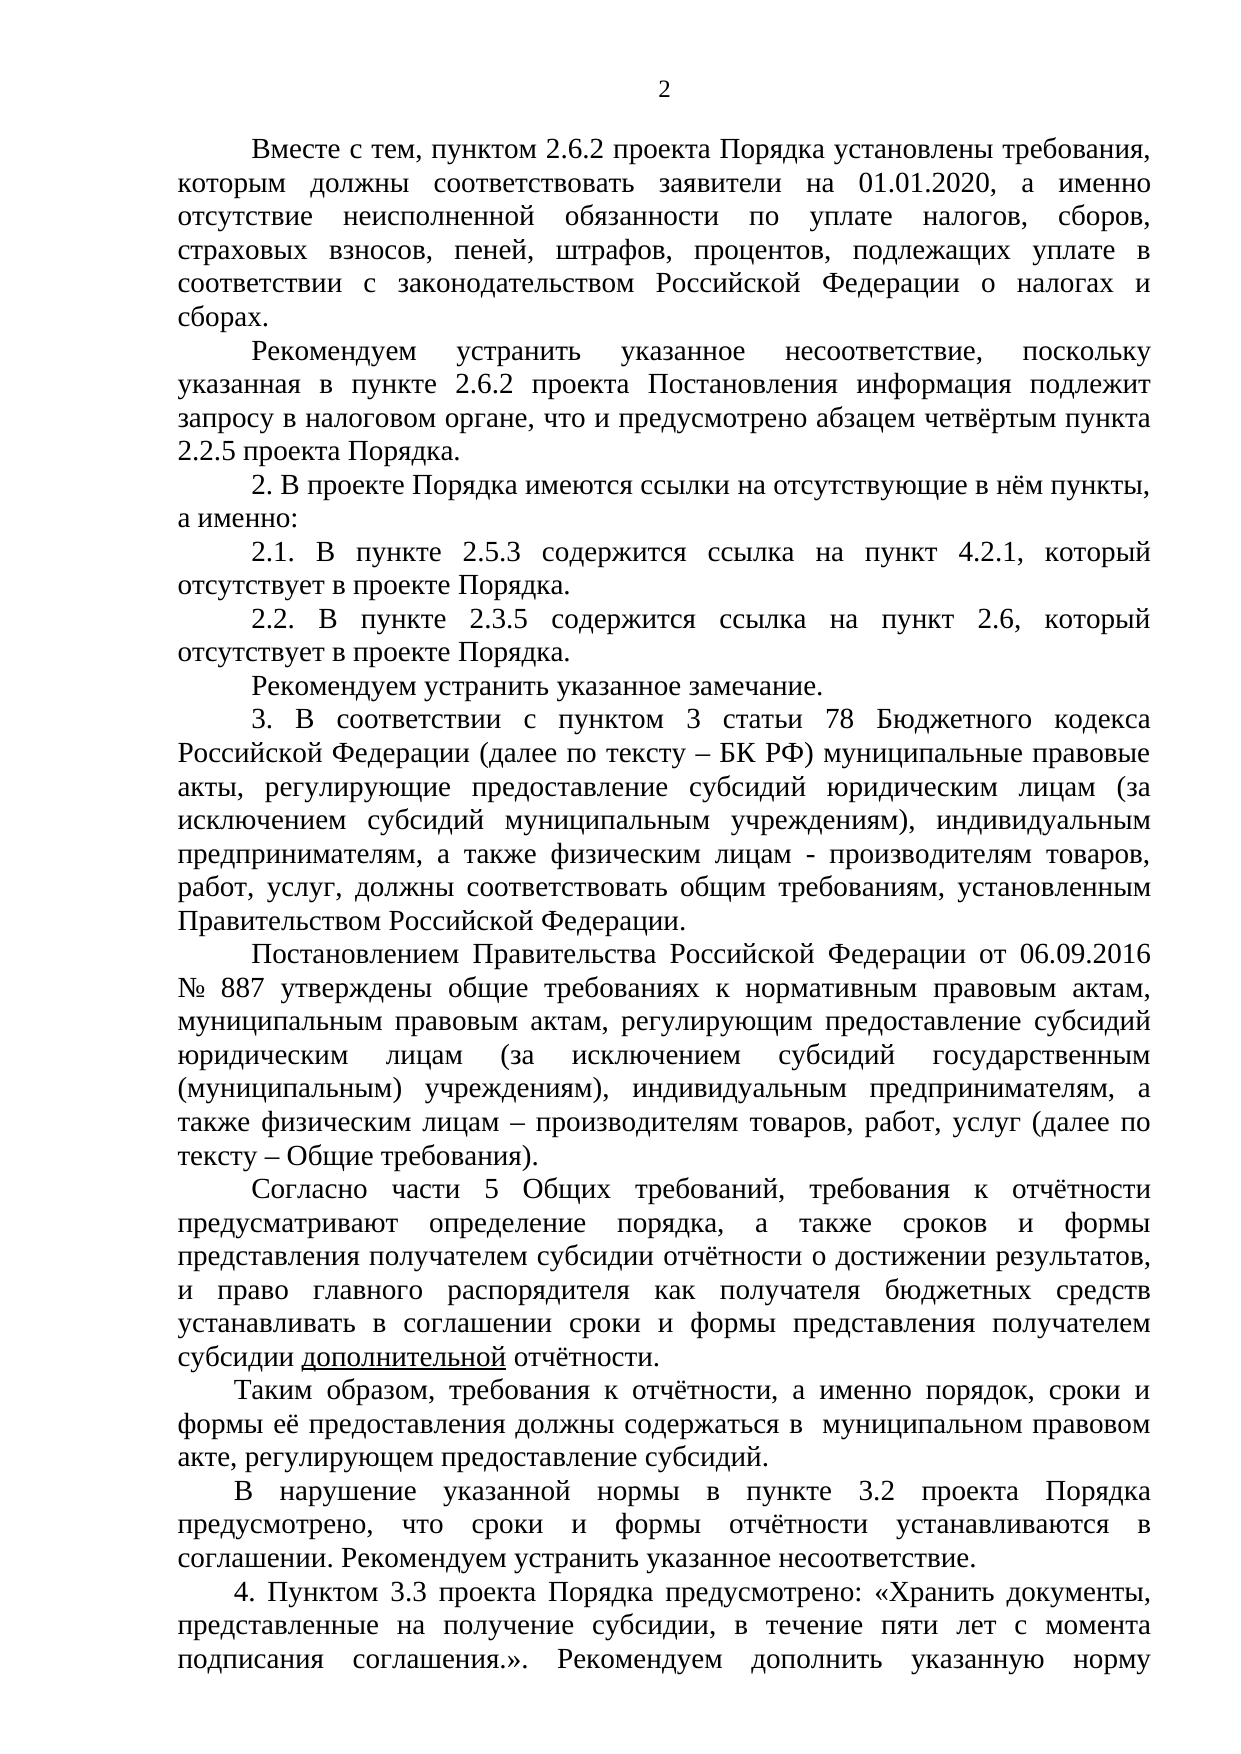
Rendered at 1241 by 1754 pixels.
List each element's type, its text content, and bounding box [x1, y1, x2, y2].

text 2. В проекте Порядка имеются ссылки на отсутствующие в нём пункты, а именно: [177, 467, 1152, 534]
text Вместе с тем, пунктом 2.6.2 проекта Порядка установлены требования, которым должны соответствовать заявители на 01.01.2020, а именно отсутствие неисполненной обязанности по уплате налогов, сборов, страховых взносов, пеней, штрафов, процентов, подлежащих уплате в соответствии с законодательством Российской Федерации о налогах и сборах. [177, 131, 1152, 333]
text 3. В соответствии с пунктом 3 статьи 78 Бюджетного кодекса Российской Федерации (далее по тексту – БК РФ) муниципальные правовые акты, регулирующие предоставление субсидий юридическим лицам (за исключением субсидий муниципальным учреждениям), индивидуальным предпринимателям, а также физическим лицам - производителям товаров, работ, услуг, должны соответствовать общим требованиям, установленным Правительством Российской Федерации. [177, 702, 1152, 936]
text Таким образом, требования к отчётности, а именно порядок, сроки и формы её предоставления должны содержаться в муниципальном правовом акте, регулирующем предоставление субсидий. [177, 1372, 1152, 1473]
text Постановлением Правительства Российской Федерации от 06.09.2016 № 887 утверждены общие требованиях к нормативным правовым актам, муниципальным правовым актам, регулирующим предоставление субсидий юридическим лицам (за исключением субсидий государственным (муниципальным) учреждениям), индивидуальным предпринимателям, а также физическим лицам – производителям товаров, работ, услуг (далее по тексту – Общие требования). [177, 936, 1152, 1171]
text Рекомендуем устранить указанное несоответствие, поскольку указанная в пункте 2.6.2 проекта Постановления информация подлежит запросу в налоговом органе, что и предусмотрено абзацем четвёртым пункта 2.2.5 проекта Порядка. [177, 333, 1152, 467]
text 2.2. В пункте 2.3.5 содержится ссылка на пункт 2.6, который отсутствует в проекте Порядка. [177, 601, 1152, 668]
text 2.1. В пункте 2.5.3 содержится ссылка на пункт 4.2.1, который отсутствует в проекте Порядка. [177, 534, 1152, 601]
text Рекомендуем устранить указанное замечание. [177, 668, 1152, 702]
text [177, 1574, 1152, 1674]
text В нарушение указанной нормы в пункте 3.2 проекта Порядка предусмотрено, что сроки и формы отчётности устанавливаются в соглашении. Рекомендуем устранить указанное несоответствие. [177, 1473, 1152, 1574]
text Согласно части 5 Общих требований, требования к отчётности предусматривают определение порядка, а также сроков и формы представления получателем субсидии отчётности о достижении результатов, и право главного распорядителя как получателя бюджетных средств устанавливать в соглашении сроки и формы представления получателем субсидии дополнительной отчётности. [177, 1171, 1152, 1372]
